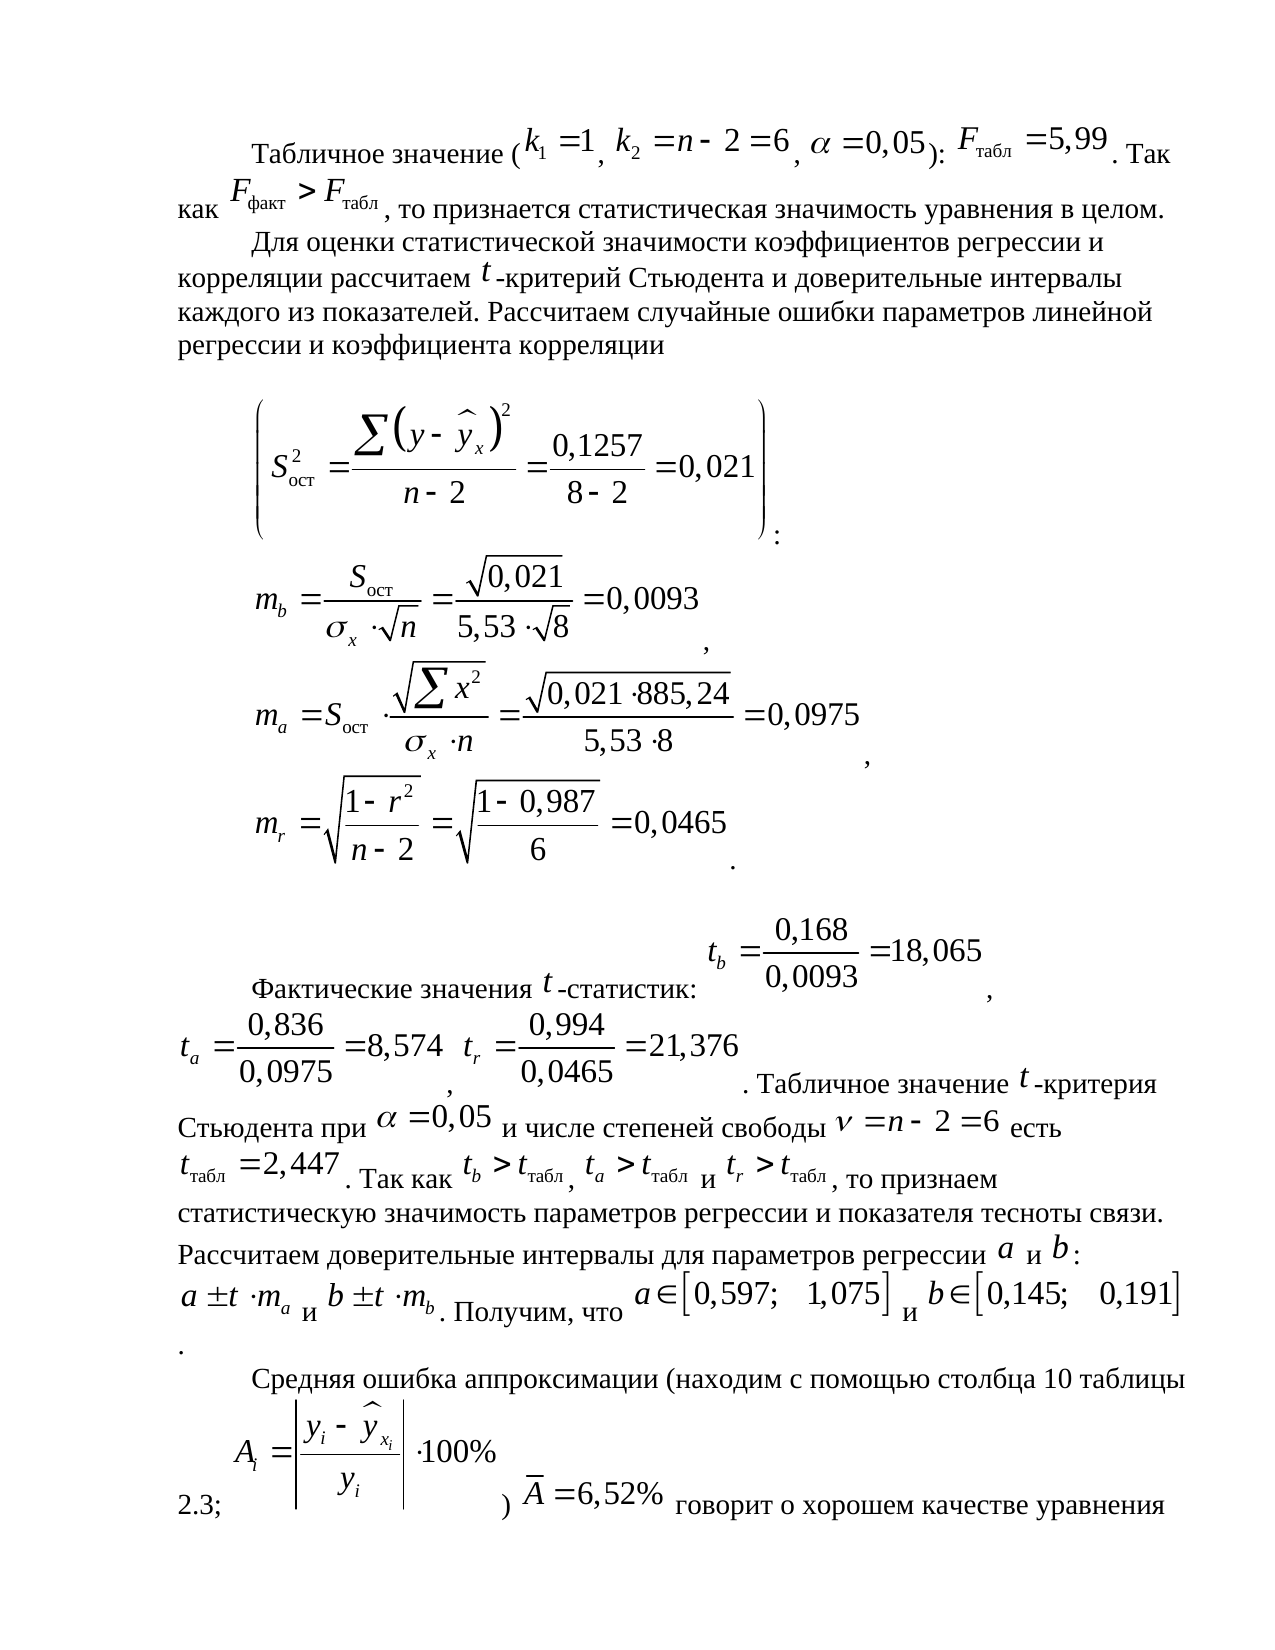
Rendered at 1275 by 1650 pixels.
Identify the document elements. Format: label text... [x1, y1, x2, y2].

text Для оценки статистической значимости коэффициентов регрессии и корреляции рассчитаем -критерий Стьюдента и доверительные интервалы каждого из показателей. Рассчитаем случайные ошибки параметров линейной регрессии и коэффициента корреляции [177, 224, 1186, 361]
text Фактические значения -статистик: , , . Табличное значение -критерия Стьюдента при и числе степеней свободы есть . Так как , и , то признаем статистическую значимость параметров регрессии и показателя тесноты связи. Рассчитаем доверительные интервалы для параметров регрессии и : и . Получим, что и . [177, 909, 1186, 1361]
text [177, 1361, 1186, 1521]
text , [177, 657, 1186, 771]
text Табличное значение (, , ): . Так как , то признается статистическая значимость уравнения в целом. [177, 118, 1186, 224]
text . [177, 771, 1186, 876]
text : [177, 394, 1186, 551]
text , [177, 551, 1186, 657]
